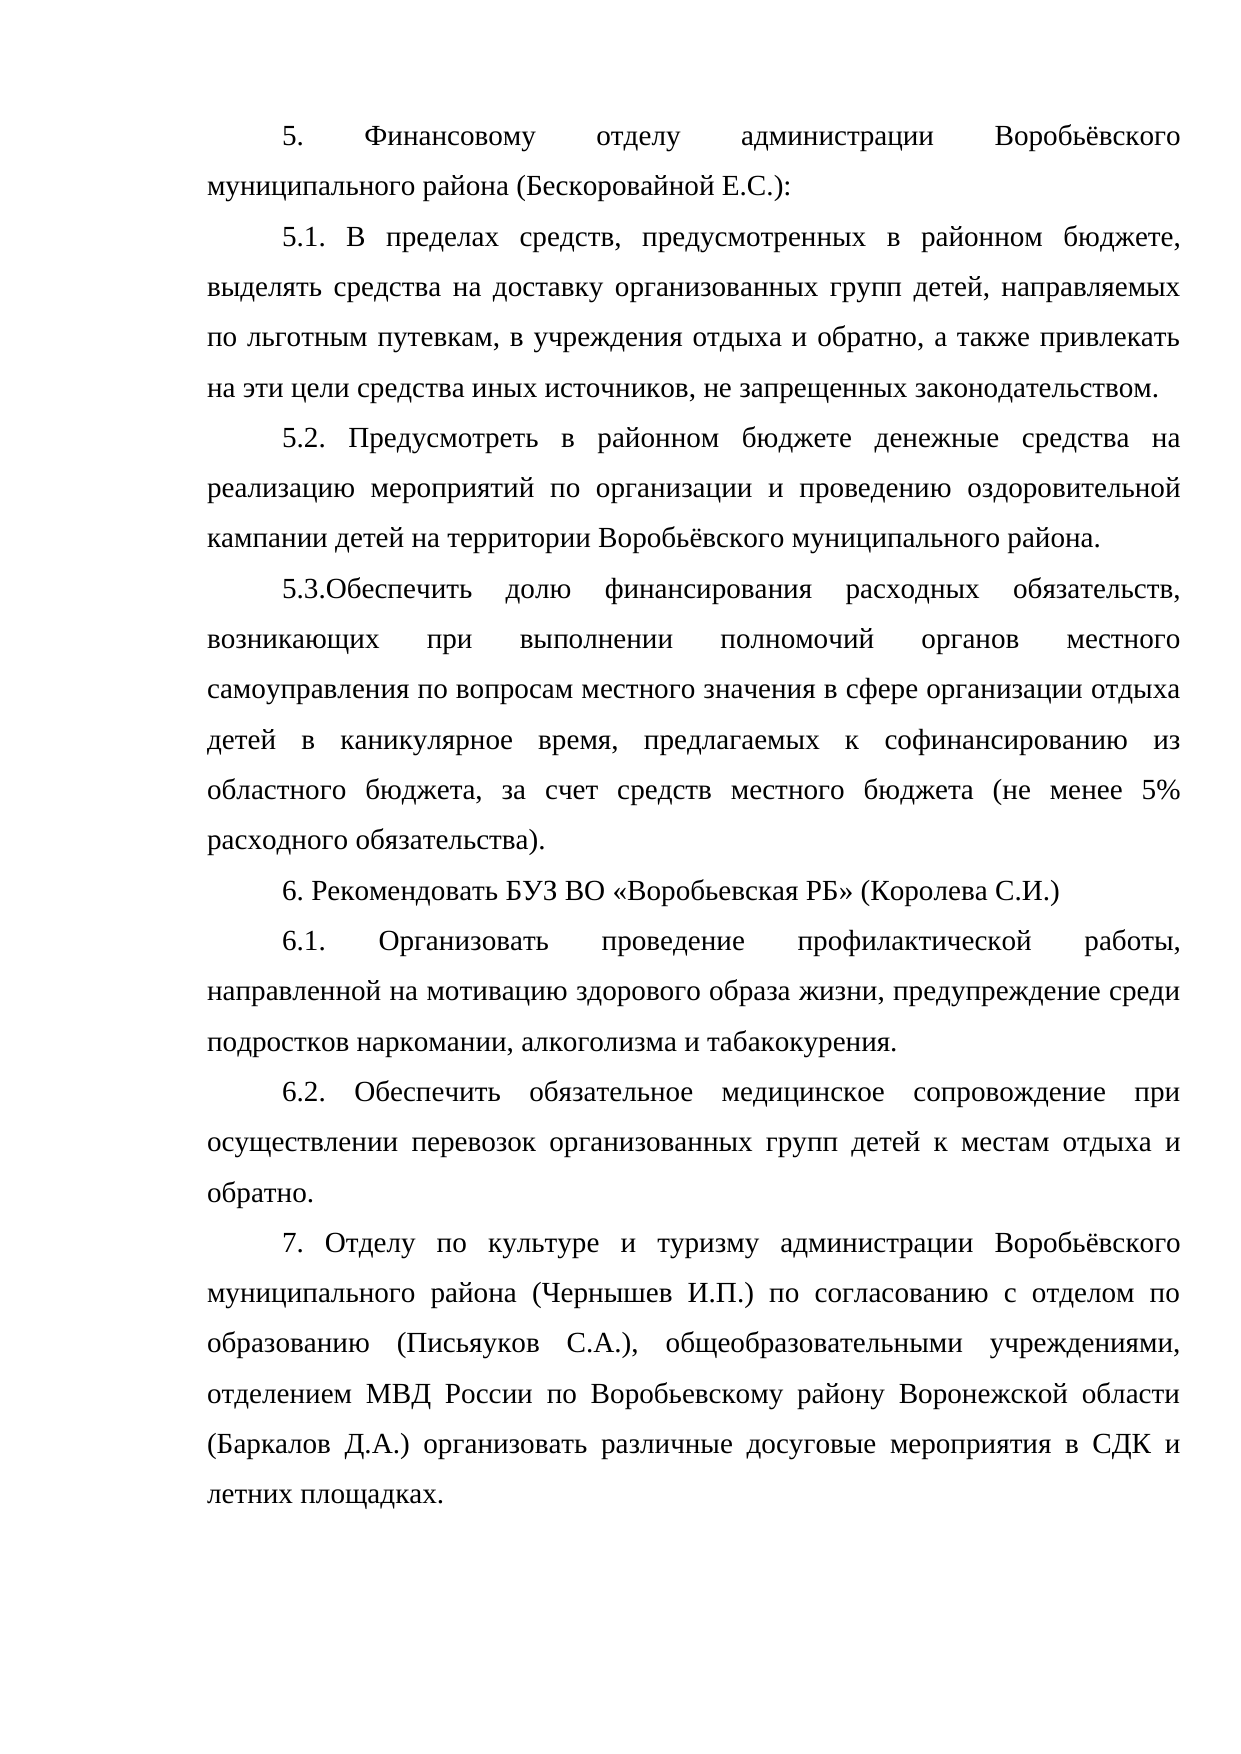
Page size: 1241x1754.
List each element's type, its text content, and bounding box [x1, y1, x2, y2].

text 6.1. Организовать проведение профилактической работы, направленной на мотивацию здорового образа жизни, предупреждение среди подростков наркомании, алкоголизма и табакокурения. [207, 923, 1181, 1057]
text 5.1. В пределах средств, предусмотренных в районном бюджете, выделять средства на доставку организованных групп детей, направляемых по льготным путевкам, в учреждения отдыха и обратно, а также привлекать на эти цели средства иных источников, не запрещенных законодательством. [207, 219, 1181, 403]
text 7. Отделу по культуре и туризму администрации Воробьёвского муниципального района (Чернышев И.П.) по согласованию с отделом по образованию (Письяуков С.А.), общеобразовательными учреждениями, отделением МВД России по Воробьевскому району Воронежской области (Баркалов Д.А.) организовать различные досуговые мероприятия в СДК и летних площадках. [207, 1225, 1181, 1510]
text 6. Рекомендовать БУЗ ВО «Воробьевская РБ» (Королева С.И.) [207, 873, 1181, 906]
text 5.2. Предусмотреть в районном бюджете денежные средства на реализацию мероприятий по организации и проведению оздоровительной кампании детей на территории Воробьёвского муниципального района. [207, 420, 1181, 554]
text 6.2. Обеспечить обязательное медицинское сопровождение при осуществлении перевозок организованных групп детей к местам отдыха и обратно. [207, 1074, 1181, 1208]
text 5. Финансовому отделу администрации Воробьёвского муниципального района (Бескоровайной Е.С.): [207, 118, 1181, 202]
text 5.3.Обеспечить долю финансирования расходных обязательств, возникающих при выполнении полномочий органов местного самоуправления по вопросам местного значения в сфере организации отдыха детей в каникулярное время, предлагаемых к софинансированию из областного бюджета, за счет средств местного бюджета (не менее 5% расходного обязательства). [207, 571, 1181, 856]
